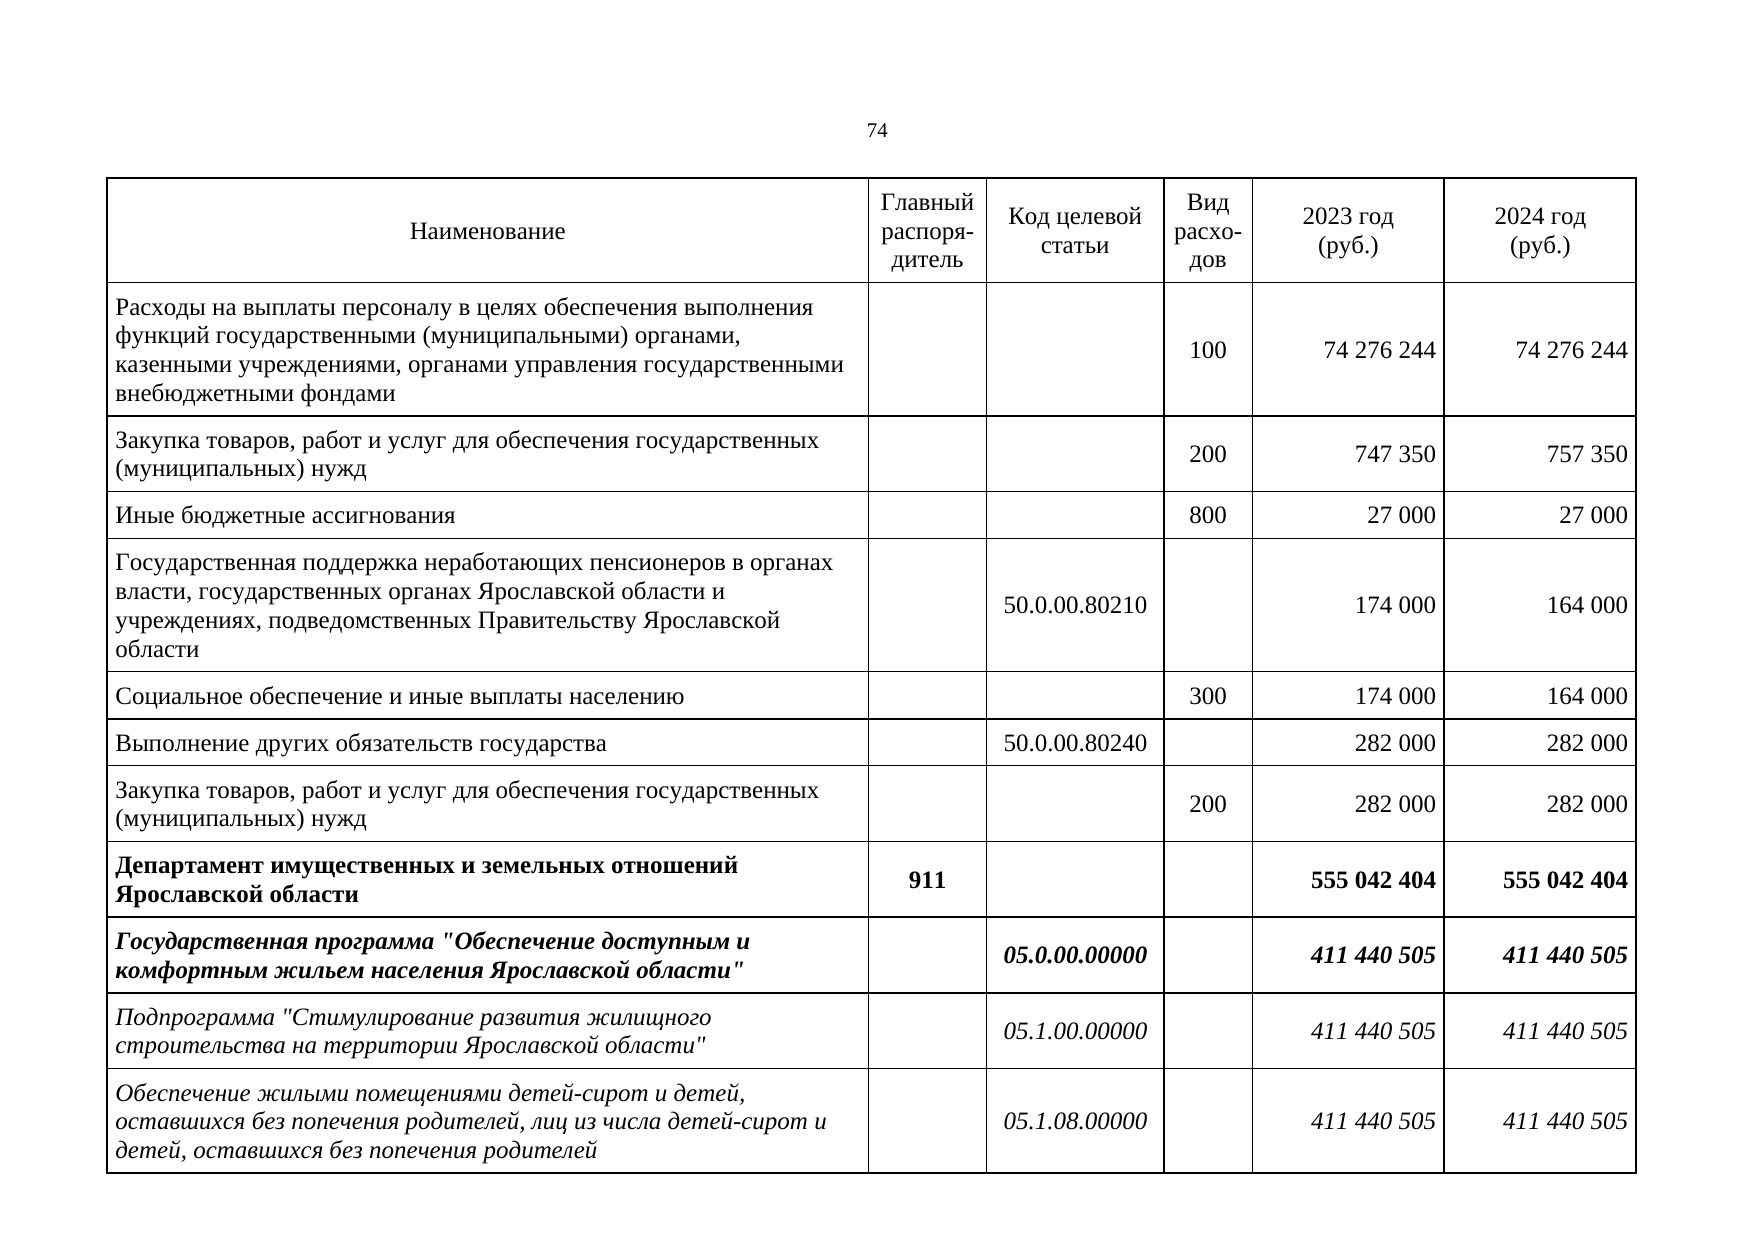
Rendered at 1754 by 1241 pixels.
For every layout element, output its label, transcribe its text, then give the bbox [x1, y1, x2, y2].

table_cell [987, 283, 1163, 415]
table_header Главный распоря-дитель [869, 179, 986, 282]
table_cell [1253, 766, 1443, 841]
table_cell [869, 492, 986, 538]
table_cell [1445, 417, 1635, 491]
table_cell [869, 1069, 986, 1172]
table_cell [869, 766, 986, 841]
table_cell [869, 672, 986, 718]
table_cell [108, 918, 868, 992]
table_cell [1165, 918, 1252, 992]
table_header Наименование [108, 179, 868, 282]
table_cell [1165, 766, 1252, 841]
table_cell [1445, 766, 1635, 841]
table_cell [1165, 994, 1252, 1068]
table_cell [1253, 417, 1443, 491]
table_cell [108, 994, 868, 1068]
table_header Вид расхо- дов [1165, 179, 1252, 282]
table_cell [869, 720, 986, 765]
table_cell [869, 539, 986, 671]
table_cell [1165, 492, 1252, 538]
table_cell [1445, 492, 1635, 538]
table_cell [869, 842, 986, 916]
table_header 2023 год (руб.) [1253, 179, 1443, 282]
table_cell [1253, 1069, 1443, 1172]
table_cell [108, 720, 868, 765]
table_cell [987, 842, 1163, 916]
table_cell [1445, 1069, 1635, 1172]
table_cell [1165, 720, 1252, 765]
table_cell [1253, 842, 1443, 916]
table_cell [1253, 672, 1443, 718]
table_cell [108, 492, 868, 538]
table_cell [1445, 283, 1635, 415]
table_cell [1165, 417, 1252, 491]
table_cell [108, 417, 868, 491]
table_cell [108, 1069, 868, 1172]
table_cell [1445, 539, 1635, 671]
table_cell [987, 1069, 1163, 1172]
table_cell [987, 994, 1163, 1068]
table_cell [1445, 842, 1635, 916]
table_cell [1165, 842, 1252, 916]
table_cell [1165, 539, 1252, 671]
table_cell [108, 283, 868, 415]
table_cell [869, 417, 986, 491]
table_header 2024 год (руб.) [1445, 179, 1635, 282]
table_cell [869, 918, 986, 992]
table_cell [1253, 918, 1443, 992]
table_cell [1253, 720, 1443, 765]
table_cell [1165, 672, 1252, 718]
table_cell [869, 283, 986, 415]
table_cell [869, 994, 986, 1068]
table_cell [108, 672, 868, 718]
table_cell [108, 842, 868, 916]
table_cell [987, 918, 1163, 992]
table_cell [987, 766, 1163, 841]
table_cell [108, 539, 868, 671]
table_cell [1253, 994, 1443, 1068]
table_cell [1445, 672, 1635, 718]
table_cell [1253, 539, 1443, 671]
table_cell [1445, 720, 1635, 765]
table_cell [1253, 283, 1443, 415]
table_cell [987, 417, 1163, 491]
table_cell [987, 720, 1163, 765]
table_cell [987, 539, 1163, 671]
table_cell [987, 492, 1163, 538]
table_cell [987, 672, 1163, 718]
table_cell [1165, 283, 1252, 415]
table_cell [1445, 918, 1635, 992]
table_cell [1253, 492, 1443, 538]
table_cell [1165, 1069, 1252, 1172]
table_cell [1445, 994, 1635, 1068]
table_header Код целевой статьи [987, 179, 1163, 282]
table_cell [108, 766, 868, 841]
